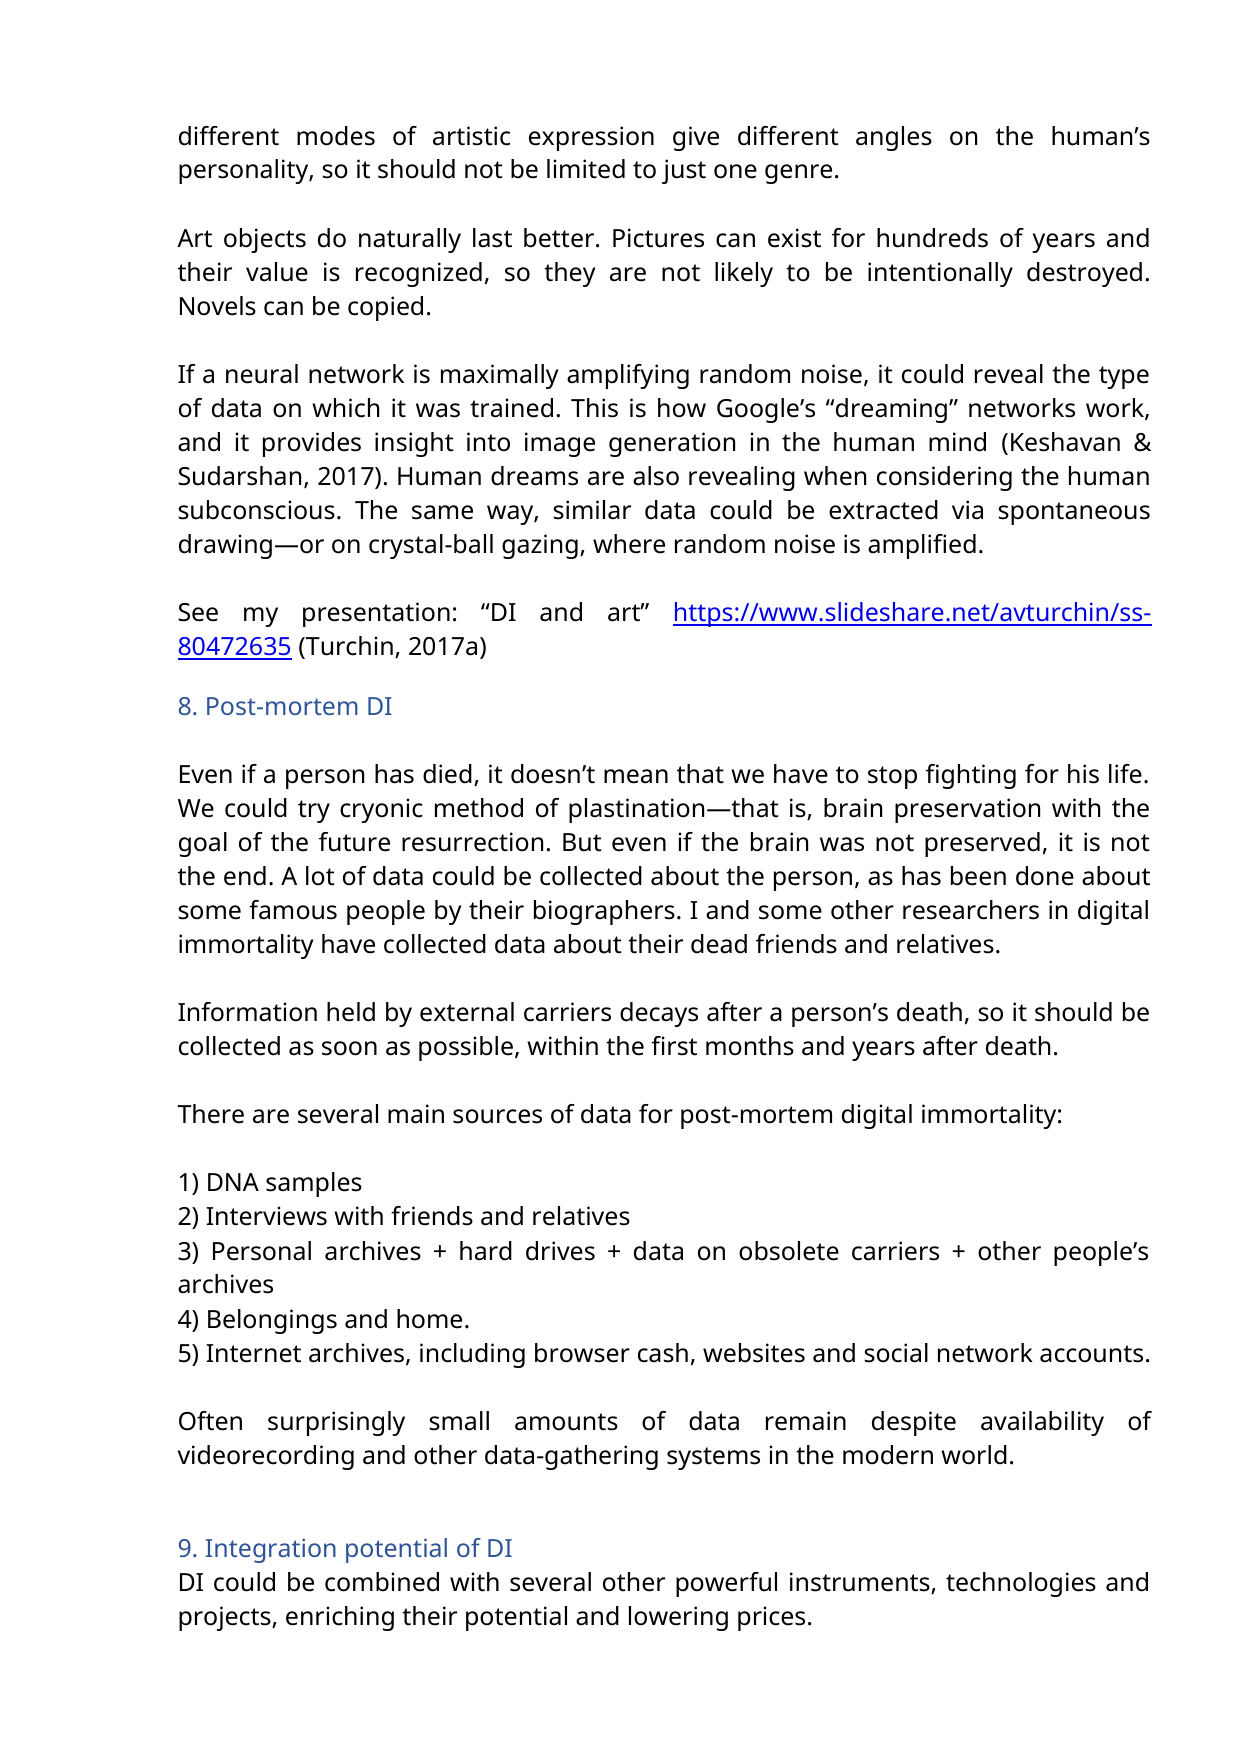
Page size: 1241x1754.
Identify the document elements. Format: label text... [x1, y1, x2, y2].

text 2) Interviews with friends and relatives [177, 1199, 1152, 1233]
text Even if a person has died, it doesn’t mean that we have to stop fighting for his life. We could try cryonic method of plastination—that is, brain preservation with the goal of the future resurrection. But even if the brain was not preserved, it is not the end. A lot of data could be collected about the person, as has been done about some famous people by their biographers. I and some other researchers in digital immortality have collected data about their dead friends and relatives. [177, 756, 1152, 961]
text If a neural network is maximally amplifying random noise, it could reveal the type of data on which it was trained. This is how Google’s “dreaming” networks work, and it provides insight into image generation in the human mind (Keshavan & Sudarshan, 2017). Human dreams are also revealing when considering the human subconscious. The same way, similar data could be extracted via spontaneous drawing—or on crystal-ball gazing, where random noise is amplified. [177, 357, 1152, 561]
text There are several main sources of data for post-mortem digital immortality: [177, 1097, 1152, 1131]
subtitle 8. Post-mortem DI [177, 688, 1152, 722]
text 1) DNA samples [177, 1165, 1152, 1199]
text 4) Belongings and home. [177, 1301, 1152, 1335]
text Often surprisingly small amounts of data remain despite availability of videorecording and other data-gathering systems in the modern world. [177, 1403, 1152, 1472]
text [177, 118, 1152, 186]
text See my presentation: “DI and art” https://www.slideshare.net/avturchin/ss-80472635 (Turchin, 2017a) [177, 595, 1152, 663]
text DI could be combined with several other powerful instruments, technologies and projects, enriching their potential and lowering prices. [177, 1565, 1152, 1633]
text 3) Personal archives + hard drives + data on obsolete carriers + other people’s archives [177, 1233, 1152, 1301]
text Information held by external carriers decays after a person’s death, so it should be collected as soon as possible, within the first months and years after death. [177, 995, 1152, 1063]
text Art objects do naturally last better. Pictures can exist for hundreds of years and their value is recognized, so they are not likely to be intentionally destroyed. Novels can be copied. [177, 220, 1152, 322]
text 5) Internet archives, including browser cash, websites and social network accounts. [177, 1335, 1152, 1369]
subtitle 9. Integration potential of DI [177, 1531, 1152, 1565]
